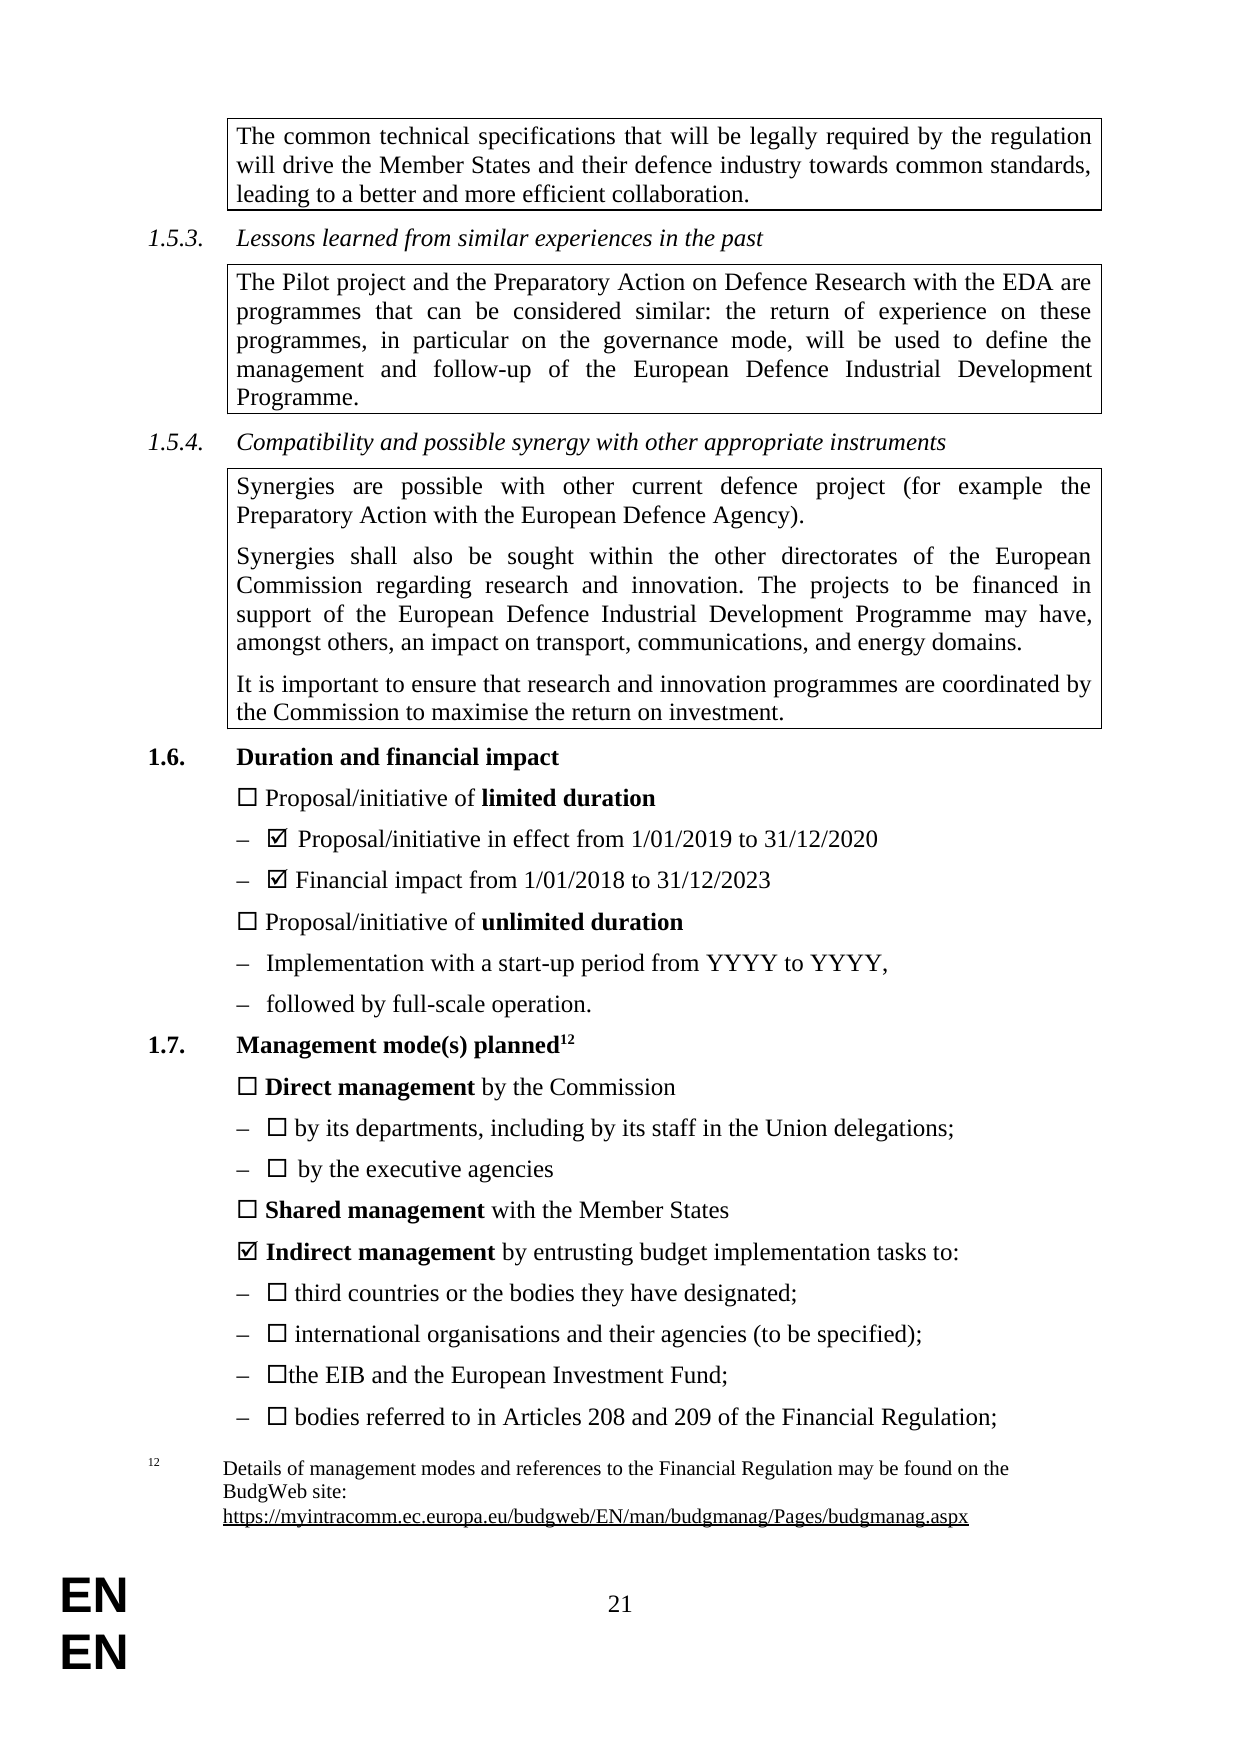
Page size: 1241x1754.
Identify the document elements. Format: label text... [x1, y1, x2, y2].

text Synergies shall also be sought within the other directorates of the European Commission regarding research and innovation. The projects to be financed in support of the European Defence Industrial Development Programme may have, amongst others, an impact on transport, communications, and energy domains. [228, 538, 1101, 656]
text Shared management with the Member States [236, 1196, 1092, 1224]
text The Pilot project and the Preparatory Action on Defence Research with the EDA are programmes that can be considered similar: the return of experience on these programmes, in particular on the governance mode, will be used to define the management and follow-up of the European Defence Industrial Development Programme. [228, 265, 1101, 413]
text Indirect management by entrusting budget implementation tasks to: [236, 1237, 1092, 1266]
list the EIB and the European Investment Fund; [236, 1361, 1092, 1389]
text The common technical specifications that will be legally required by the regulation will drive the Member States and their defence industry towards common standards, leading to a better and more efficient collaboration. [228, 119, 1101, 209]
text Direct management by the Commission [236, 1072, 1092, 1101]
list Implementation with a start-up period from YYYY to YYYY, [236, 948, 1092, 977]
list international organisations and their agencies (to be specified); [236, 1319, 1092, 1348]
subtitle 1.5.3. Lessons learned from similar experiences in the past [148, 223, 1092, 252]
list third countries or the bodies they have designated; [236, 1278, 1092, 1307]
text Proposal/initiative of limited duration [236, 783, 1092, 812]
subtitle 1.7. Management mode(s) planned [148, 1031, 1092, 1059]
text It is important to ensure that research and innovation programmes are coordinated by the Commission to maximise the return on investment. [228, 666, 1101, 728]
text Synergies are possible with other current defence project (for example the Preparatory Action with the European Defence Agency). [228, 469, 1101, 529]
text Proposal/initiative of unlimited duration [236, 907, 1092, 936]
list Proposal/initiative in effect from 1/01/2019 to 31/12/2020 [236, 824, 1092, 853]
list followed by full-scale operation. [236, 989, 1092, 1018]
list by the executive agencies [236, 1154, 1092, 1183]
list Financial impact from 1/01/2018 to 31/12/2023 [236, 866, 1092, 894]
list bodies referred to in Articles 208 and 209 of the Financial Regulation; [236, 1402, 1092, 1431]
subtitle 1.6. Duration and financial impact [148, 742, 1092, 771]
subtitle 1.5.4. Compatibility and possible synergy with other appropriate instruments [148, 427, 1092, 456]
list by its departments, including by its staff in the Union delegations; [236, 1113, 1092, 1142]
